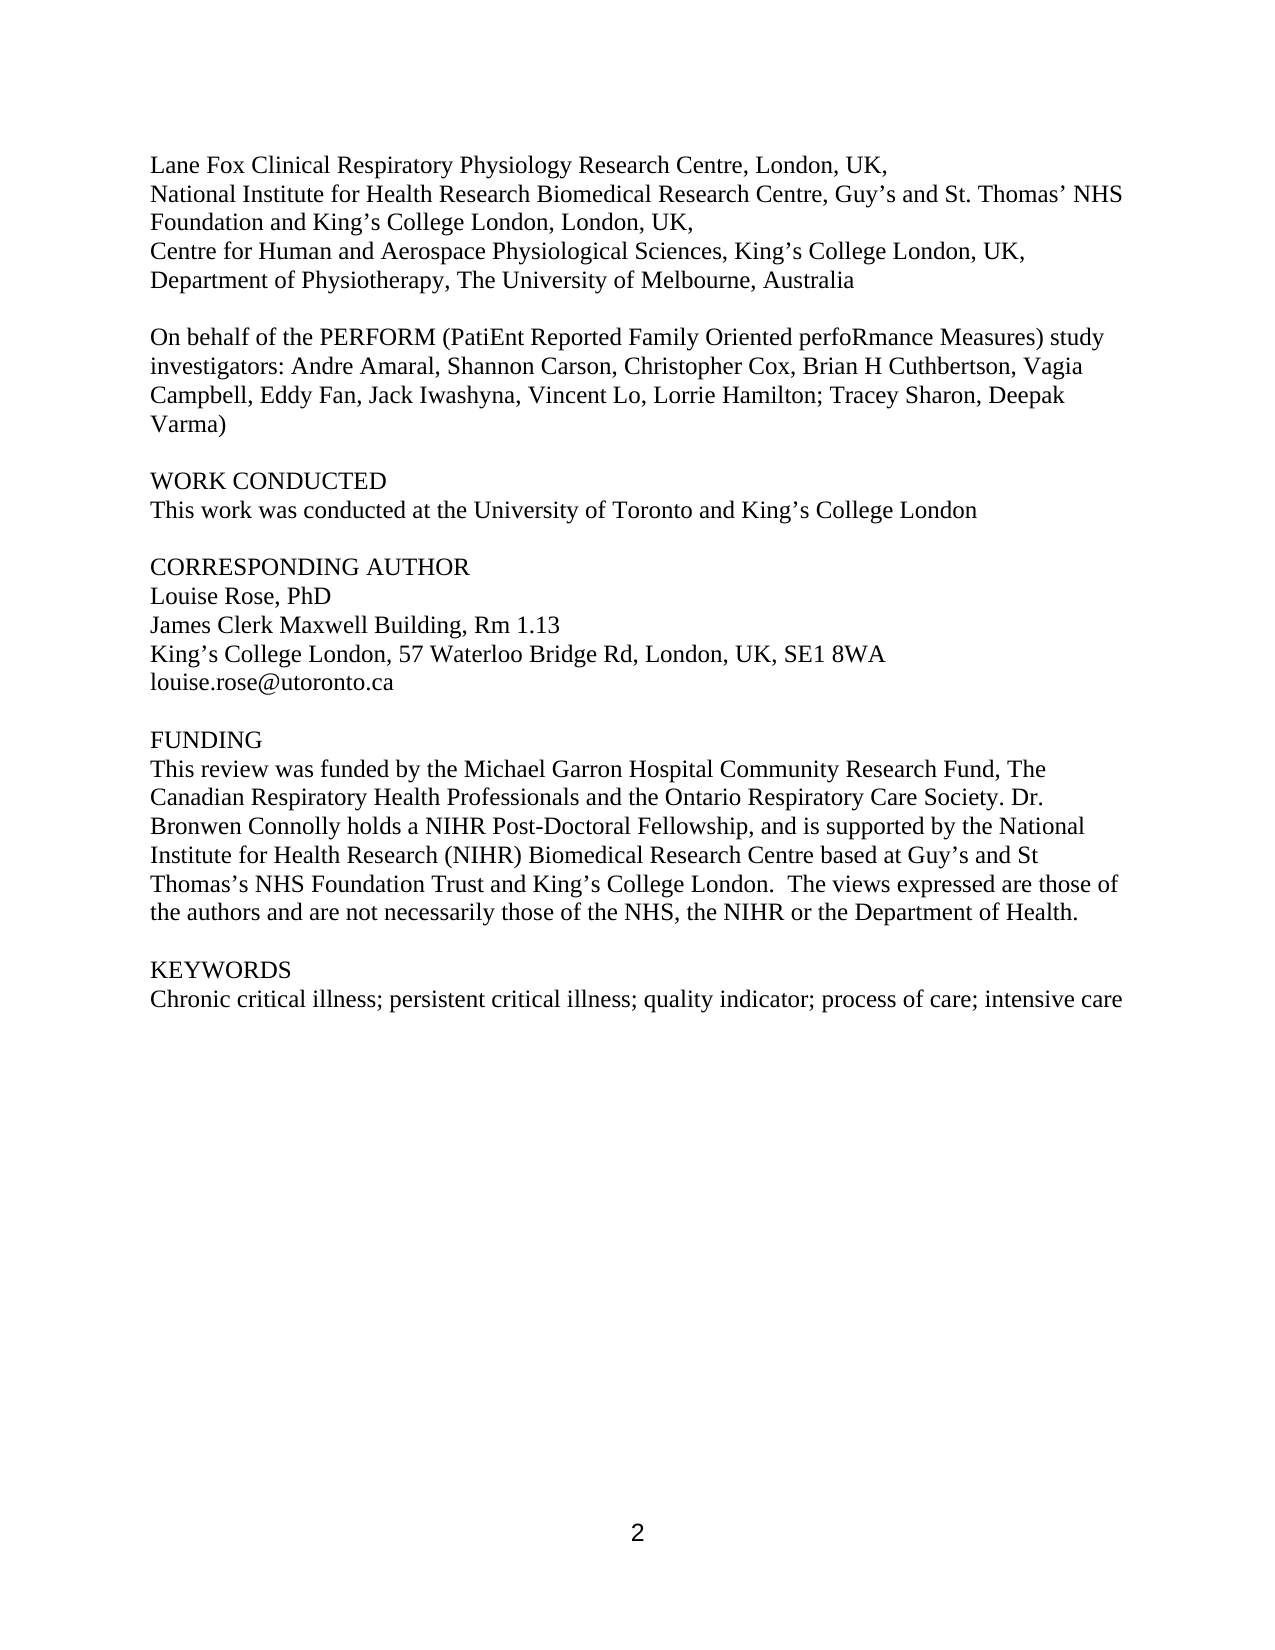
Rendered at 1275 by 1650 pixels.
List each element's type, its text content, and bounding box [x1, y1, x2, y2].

text louise.rose@utoronto.ca [150, 667, 1125, 696]
text Centre for Human and Aerospace Physiological Sciences, King’s College London, UK, Department of Physiotherapy, The University of Melbourne, Australia [150, 236, 1125, 294]
text This review was funded by the Michael Garron Hospital Community Research Fund, The Canadian Respiratory Health Professionals and the Ontario Respiratory Care Society. Dr. Bronwen Connolly holds a NIHR Post-Doctoral Fellowship, and is supported by the National Institute for Health Research (NIHR) Biomedical Research Centre based at Guy’s and St Thomas’s NHS Foundation Trust and King’s College London. The views expressed are those of the authors and are not necessarily those of the NHS, the NIHR or the Department of Health. [150, 754, 1125, 926]
text National Institute for Health Research Biomedical Research Centre, Guy’s and St. Thomas’ NHS Foundation and King’s College London, London, UK, [150, 179, 1125, 236]
text On behalf of the PERFORM (PatiEnt Reported Family Oriented perfoRmance Measures) study investigators: Andre Amaral, Shannon Carson, Christopher Cox, Brian H Cuthbertson, Vagia Campbell, Eddy Fan, Jack Iwashyna, Vincent Lo, Lorrie Hamilton; Tracey Sharon, Deepak Varma) [150, 322, 1125, 437]
text KEYWORDS [150, 955, 1125, 984]
text CORRESPONDING AUTHOR [150, 552, 1125, 581]
text FUNDING [150, 725, 1125, 754]
text Louise Rose, PhD [150, 581, 1125, 610]
text King’s College London, 57 Waterloo Bridge Rd, London, UK, SE1 8WA [150, 639, 1125, 667]
text This work was conducted at the University of Toronto and King’s College London [150, 495, 1125, 524]
text James Clerk Maxwell Building, Rm 1.13 [150, 610, 1125, 639]
text WORK CONDUCTED [150, 466, 1125, 495]
text Chronic critical illness; persistent critical illness; quality indicator; process of care; intensive care [150, 984, 1125, 1012]
text Lane Fox Clinical Respiratory Physiology Research Centre, London, UK, [150, 150, 1125, 179]
